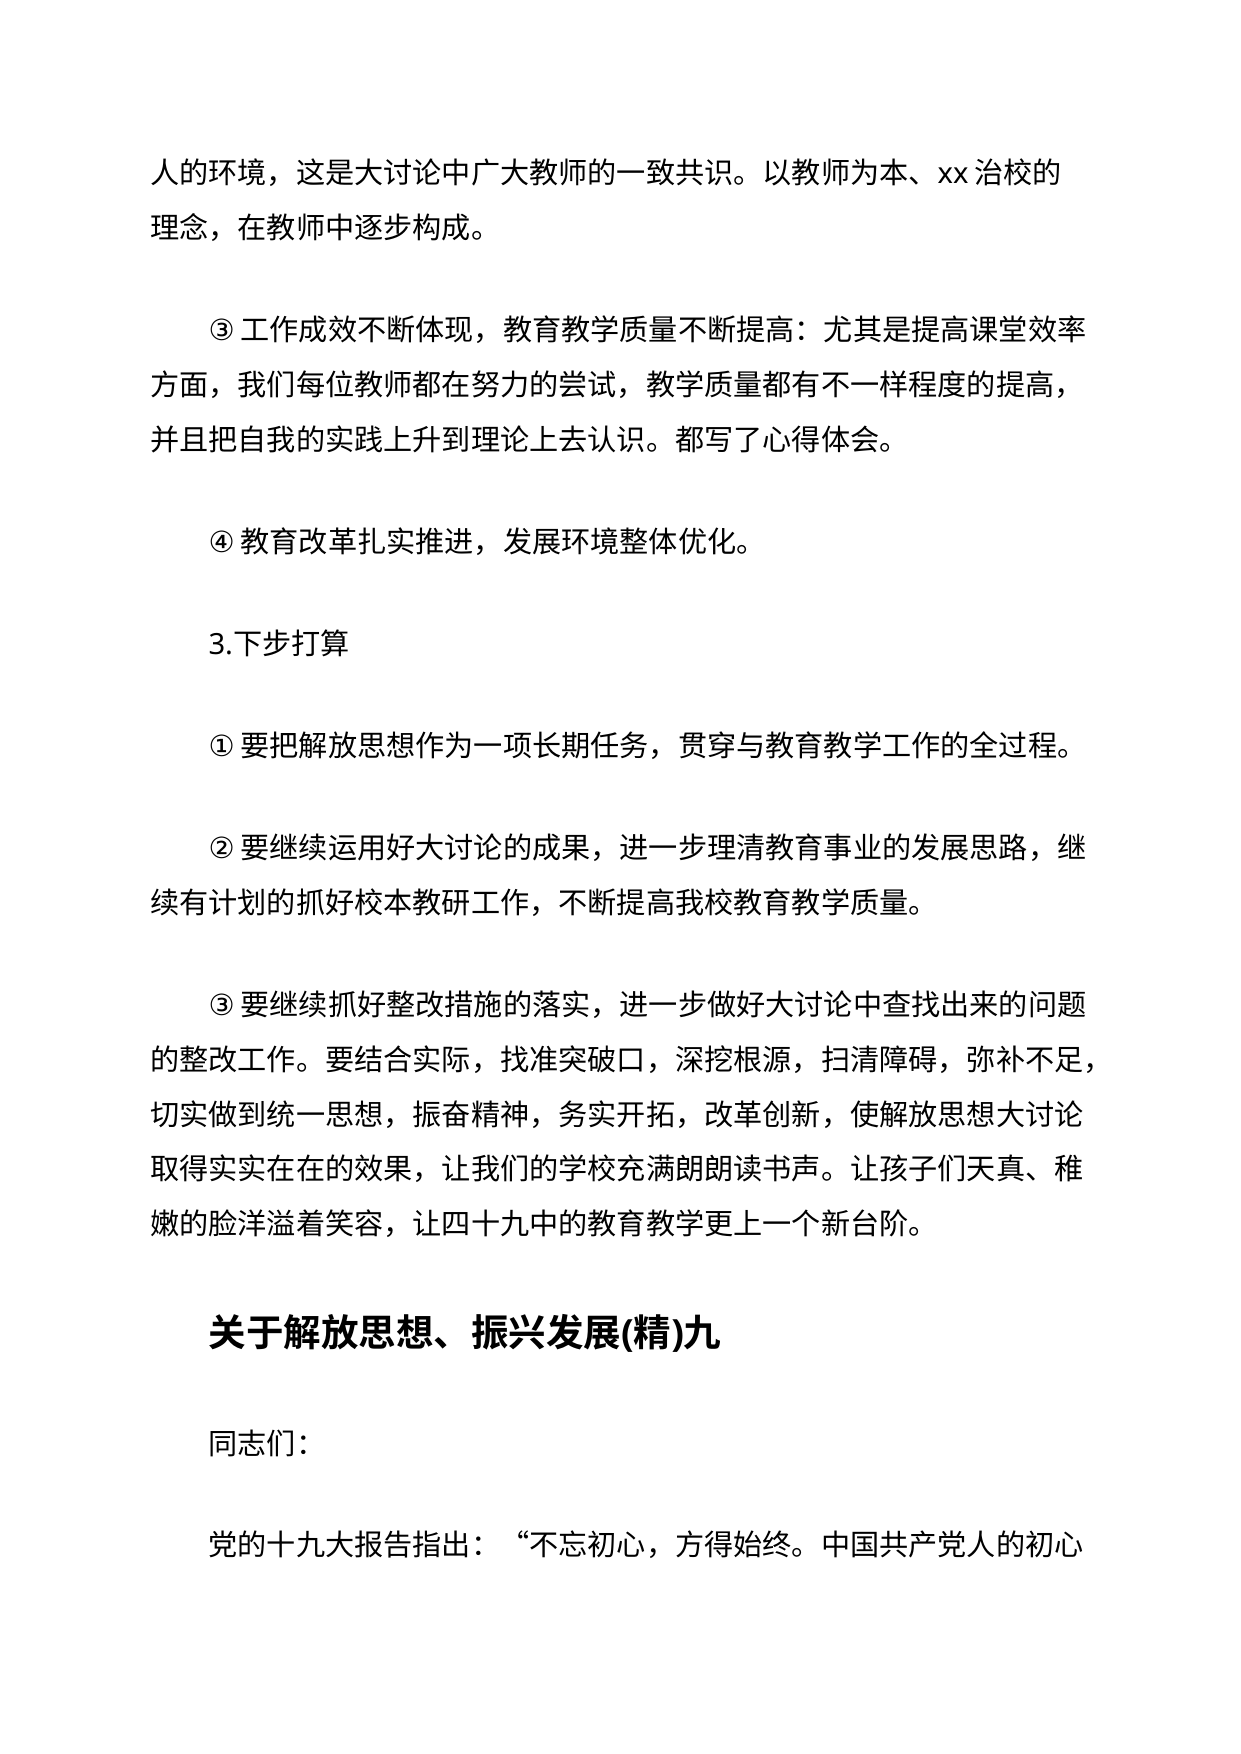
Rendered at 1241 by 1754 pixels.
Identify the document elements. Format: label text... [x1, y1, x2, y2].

text 同志们： [150, 1420, 1090, 1462]
text ④教育改革扎实推进，发展环境整体优化。 [150, 518, 1090, 561]
text ③工作成效不断体现，教育教学质量不断提高：尤其是提高课堂效率方面，我们每位教师都在努力的尝试，教学质量都有不一样程度的提高，并且把自我的实践上升到理论上去认识。都写了心得体会。 [150, 307, 1090, 459]
text ①要把解放思想作为一项长期任务，贯穿与教育教学工作的全过程。 [150, 722, 1090, 765]
text ③要继续抓好整改措施的落实，进一步做好大讨论中查找出来的问题的整改工作。要结合实际，找准突破口，深挖根源，扫清障碍，弥补不足，切实做到统一思想，振奋精神，务实开拓，改革创新，使解放思想大讨论取得实实在在的效果，让我们的学校充满朗朗读书声。让孩子们天真、稚嫩的脸洋溢着笑容，让四十九中的教育教学更上一个新台阶。 [150, 981, 1090, 1243]
text 3.下步打算 [150, 620, 1090, 663]
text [150, 150, 1090, 247]
text 关于解放思想、振兴发展(精)九 [150, 1303, 1090, 1357]
text ②要继续运用好大讨论的成果，进一步理清教育事业的发展思路，继续有计划的抓好校本教研工作，不断提高我校教育教学质量。 [150, 824, 1090, 922]
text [150, 1522, 1090, 1564]
